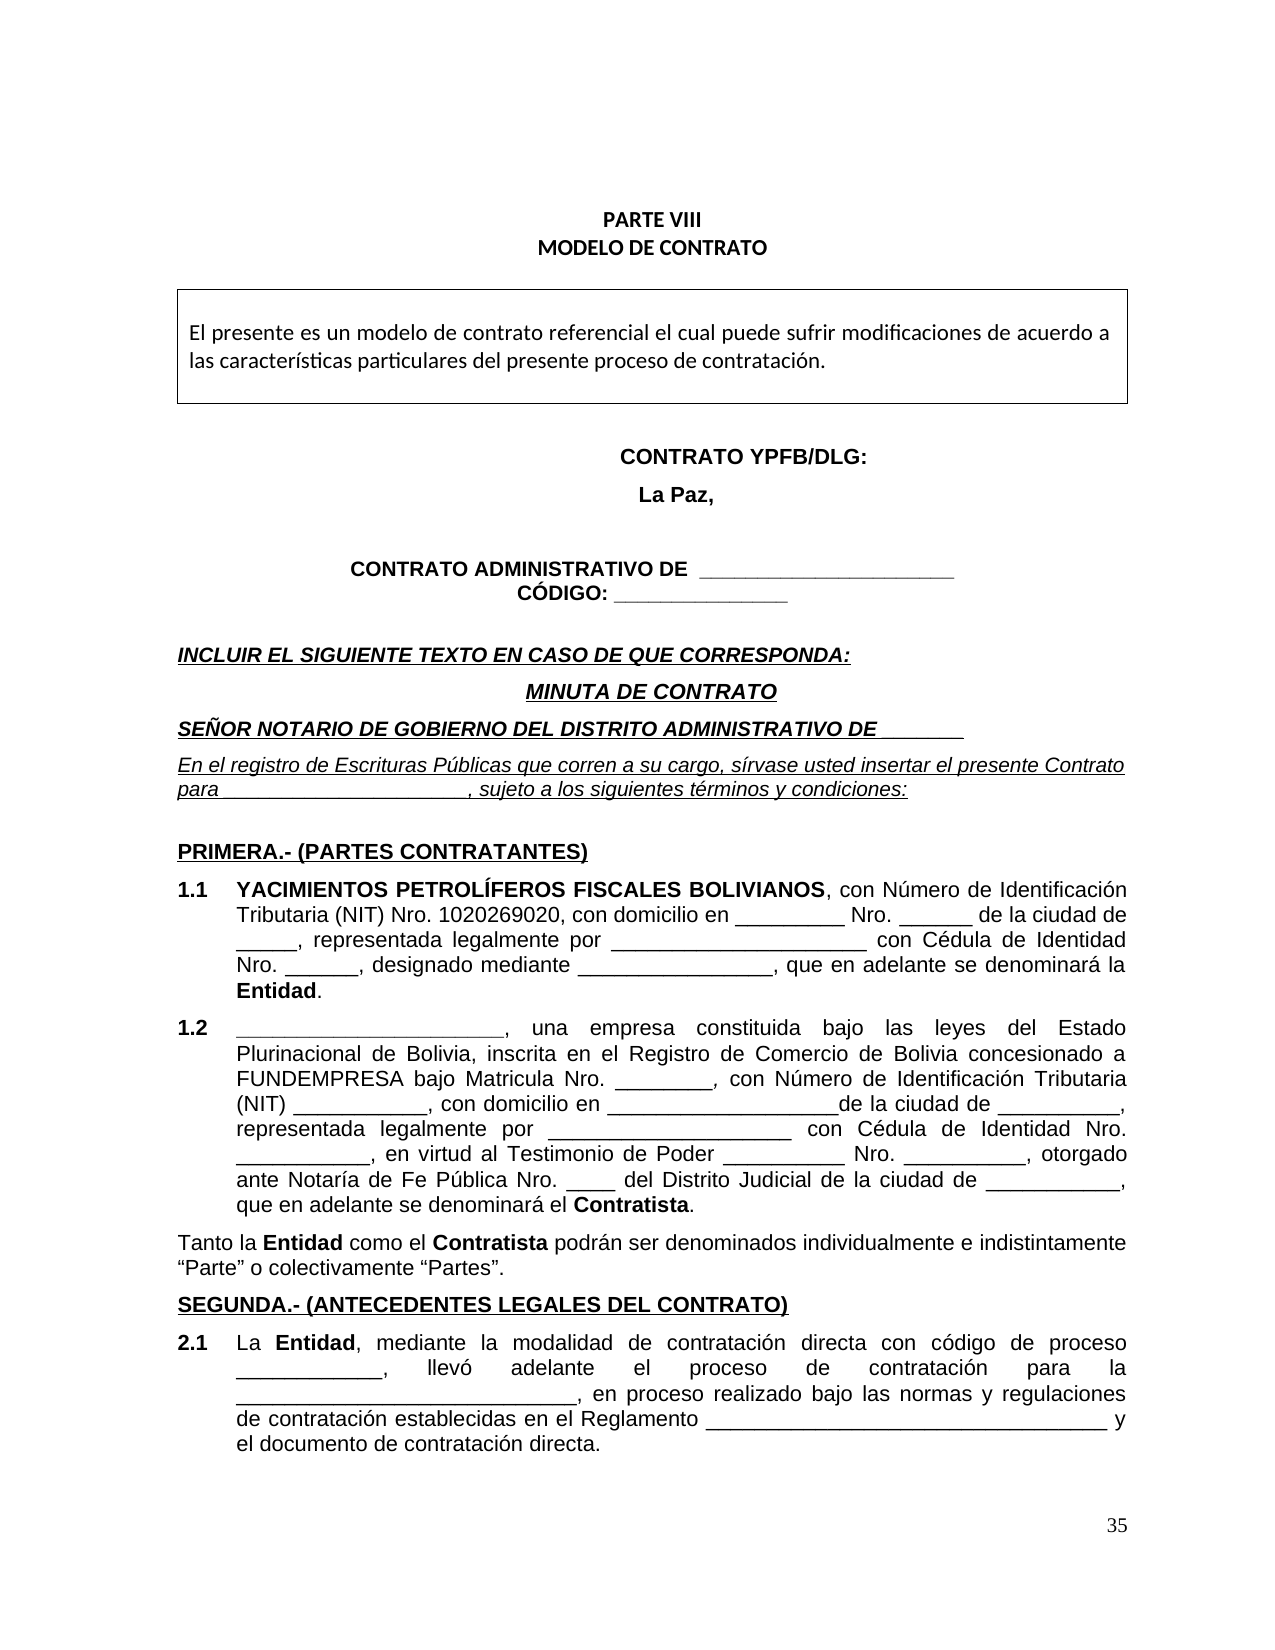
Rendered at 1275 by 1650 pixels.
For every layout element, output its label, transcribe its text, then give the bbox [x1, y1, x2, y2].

text 2.1 La Entidad, mediante la modalidad de contratación directa con código de proceso ____________, llevó adelante el proceso de contratación para la ____________________________, en proceso realizado bajo las normas y regulaciones de contratación establecidas en el Reglamento _________________________________ y el documento de contratación directa. [177, 1330, 1127, 1456]
text En el registro de Escrituras Públicas que corren a su cargo, sírvase usted insertar el presente Contrato para _____________________, sujeto a los siguientes términos y condiciones: [177, 753, 1127, 801]
text CÓDIGO: _______________ [177, 581, 1127, 605]
text CONTRATO ADMINISTRATIVO DE ______________________ [177, 557, 1127, 581]
text PARTE VIII [177, 205, 1127, 233]
text La Paz, [177, 482, 1127, 507]
text PRIMERA.- (PARTES CONTRATANTES) [177, 839, 1127, 864]
text MODELO DE CONTRATO [177, 233, 1127, 261]
text MINUTA DE CONTRATO [177, 679, 1127, 704]
text INCLUIR EL SIGUIENTE TEXTO EN CASO DE QUE CORRESPONDA: [177, 643, 1127, 667]
text CONTRATO YPFB/DLG: [546, 444, 1127, 469]
text SEÑOR NOTARIO DE GOBIERNO DEL DISTRITO ADMINISTRATIVO DE _______ [177, 717, 1127, 741]
text 1.1 YACIMIENTOS PETROLÍFEROS FISCALES BOLIVIANOS, con Número de Identificación Tributaria (NIT) Nro. 1020269020, con domicilio en _________ Nro. ______ de la ciudad de _____, representada legalmente por _____________________ con Cédula de Identidad Nro. ______, designado mediante ________________, que en adelante se denominará la Entidad. [177, 877, 1127, 1003]
text Tanto la Entidad como el Contratista podrán ser denominados individualmente e indistintamente “Parte” o colectivamente “Partes”. [177, 1229, 1127, 1280]
text 1.2 ______________________, una empresa constituida bajo las leyes del Estado Plurinacional de Bolivia, inscrita en el Registro de Comercio de Bolivia concesionado a FUNDEMPRESA bajo Matricula Nro. ________, con Número de Identificación Tributaria (NIT) ___________, con domicilio en ___________________de la ciudad de __________, representada legalmente por ____________________ con Cédula de Identidad Nro. ___________, en virtud al Testimonio de Poder __________ Nro. __________, otorgado ante Notaría de Fe Pública Nro. ____ del Distrito Judicial de la ciudad de ___________, que en adelante se denominará el Contratista. [177, 1015, 1127, 1217]
text SEGUNDA.- (ANTECEDENTES LEGALES DEL CONTRATO) [177, 1292, 1127, 1317]
table_header El presente es un modelo de contrato referencial el cual puede sufrir modificaciones de acuerdo a las características particulares del presente proceso de contratación. [178, 290, 1127, 402]
